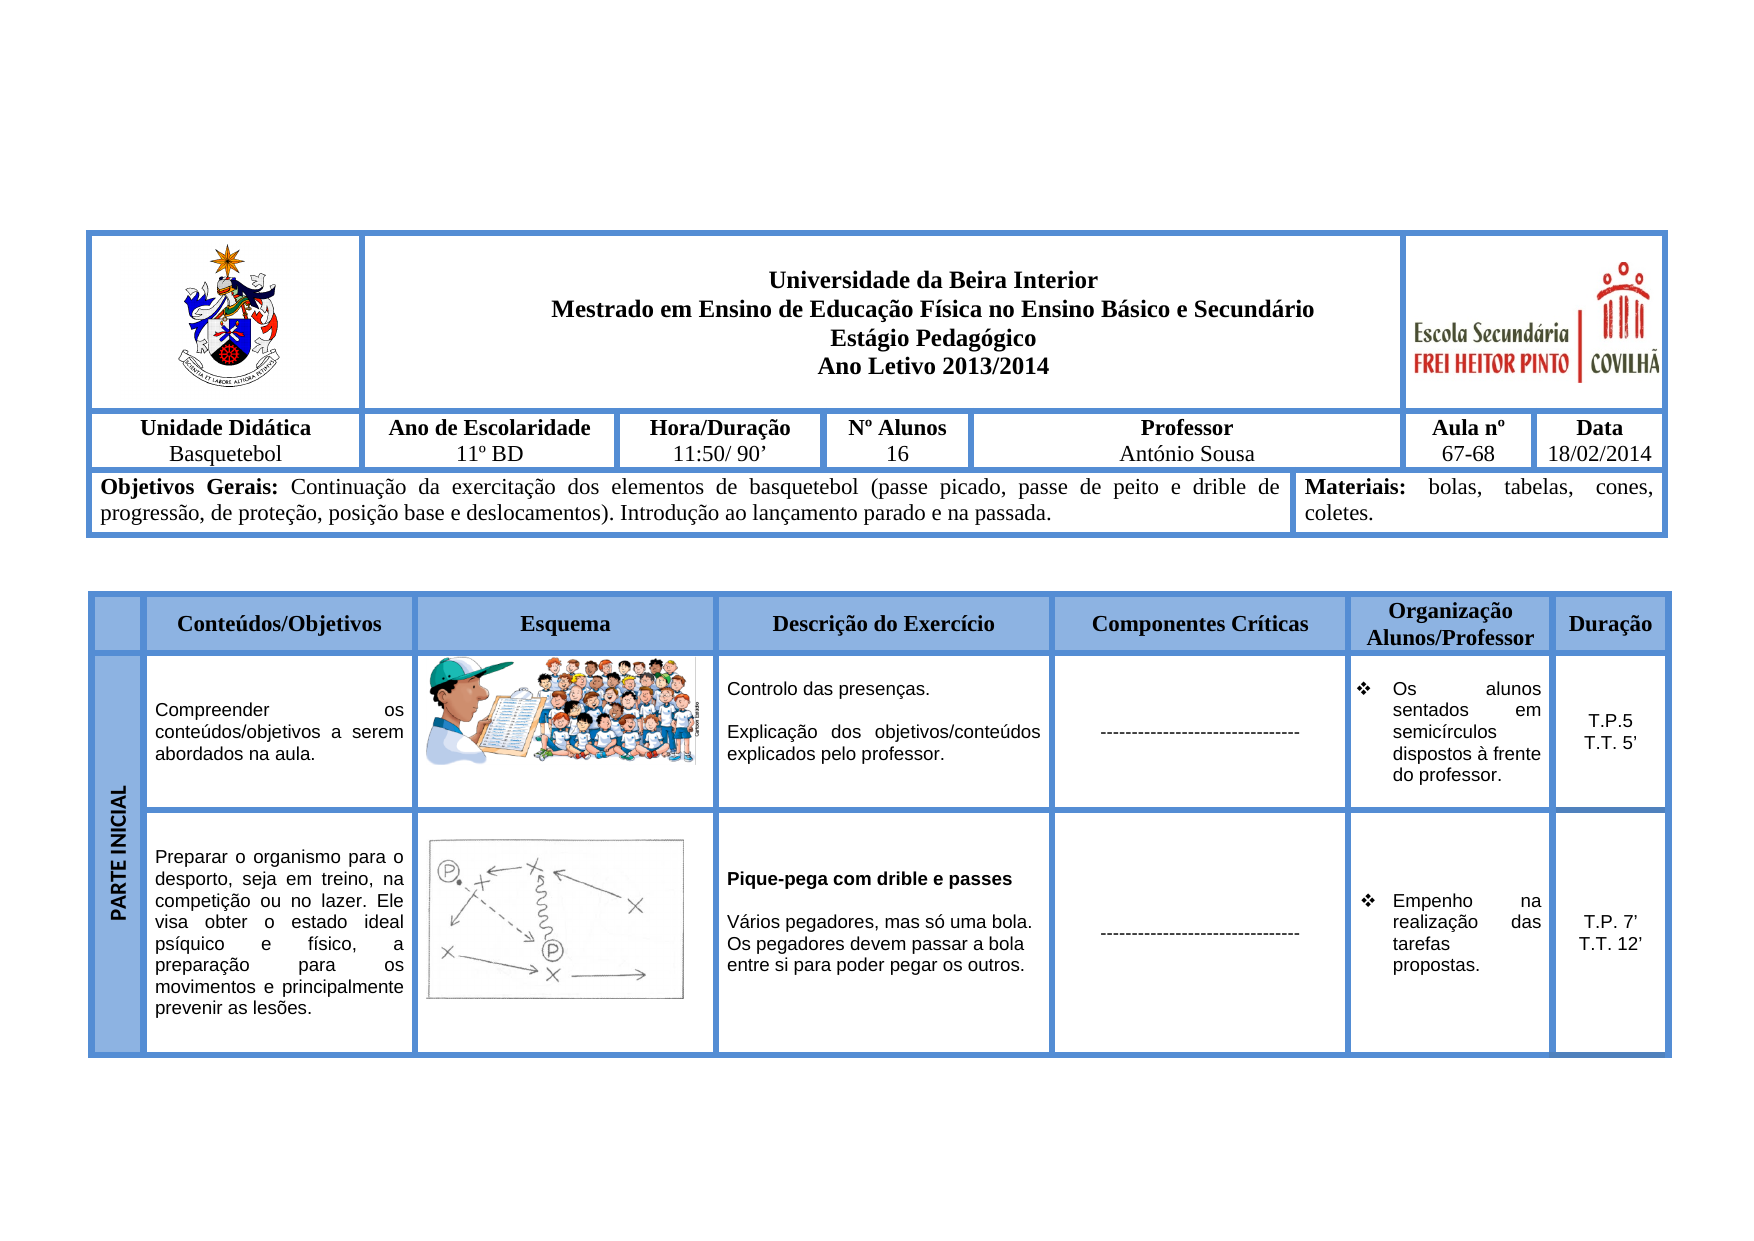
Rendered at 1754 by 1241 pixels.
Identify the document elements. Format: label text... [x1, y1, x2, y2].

table_cell Objetivos Gerais: Continuação da exercitação dos elementos de basquetebol (passe picado, passe de peito e drible de progressão, de proteção, posição base e deslocamentos). Introdução ao lançamento parado e na passada. [92, 473, 1290, 532]
table_cell [418, 813, 713, 1052]
table_header Descrição do Exercício [719, 597, 1049, 650]
table_header [365, 236, 1400, 408]
table_cell T.P. 7’ T.T. 12’ [1556, 813, 1665, 1052]
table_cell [147, 813, 412, 1052]
table_cell Nº Alunos 16 [827, 414, 968, 467]
table_header Duração [1556, 597, 1665, 650]
picture [1413, 262, 1660, 383]
table_cell Aula nº 67-68 [1406, 414, 1531, 467]
table_cell Unidade Didática Basquetebol [92, 414, 359, 467]
table_cell Os alunos sentados em semicírculos dispostos à frente do professor. [1351, 656, 1549, 807]
table_cell [418, 656, 713, 807]
table_header Organização Alunos/Professor [1351, 597, 1549, 650]
table_cell Ano de Escolaridade 11º BD [365, 414, 614, 467]
table_header Componentes Críticas [1055, 597, 1345, 650]
table_cell Materiais: bolas, tabelas, cones, coletes. [1296, 473, 1662, 532]
table_cell -------------------------------- [1055, 813, 1345, 1052]
table_header Conteúdos/Objetivos [147, 597, 412, 650]
table_header Esquema [418, 597, 713, 650]
table_cell PARTE INICIAL [95, 656, 140, 1052]
table_header [1406, 236, 1662, 408]
table_cell Compreender os conteúdos/objetivos a serem abordados na aula. [147, 656, 412, 807]
table_header [95, 597, 140, 650]
picture [426, 656, 700, 765]
table_cell Pique-pega com drible e passes Vários pegadores, mas só uma bola. Os pegadores devem passar a bola entre si para poder pegar os outros. [719, 813, 1049, 1052]
table_cell T.P.5 T.T. 5’ [1556, 656, 1665, 807]
table_header [92, 236, 359, 408]
table_cell Professor António Sousa [974, 414, 1400, 467]
table_cell Empenho na realização das tarefas propostas. [1351, 813, 1549, 1052]
table_cell Data 18/02/2014 [1537, 414, 1662, 467]
table_cell Hora/Duração 11:50/ 90’ [620, 414, 820, 467]
table_cell Controlo das presenças. Explicação dos objetivos/conteúdos explicados pelo professor. [719, 656, 1049, 807]
table_cell -------------------------------- [1055, 656, 1345, 807]
